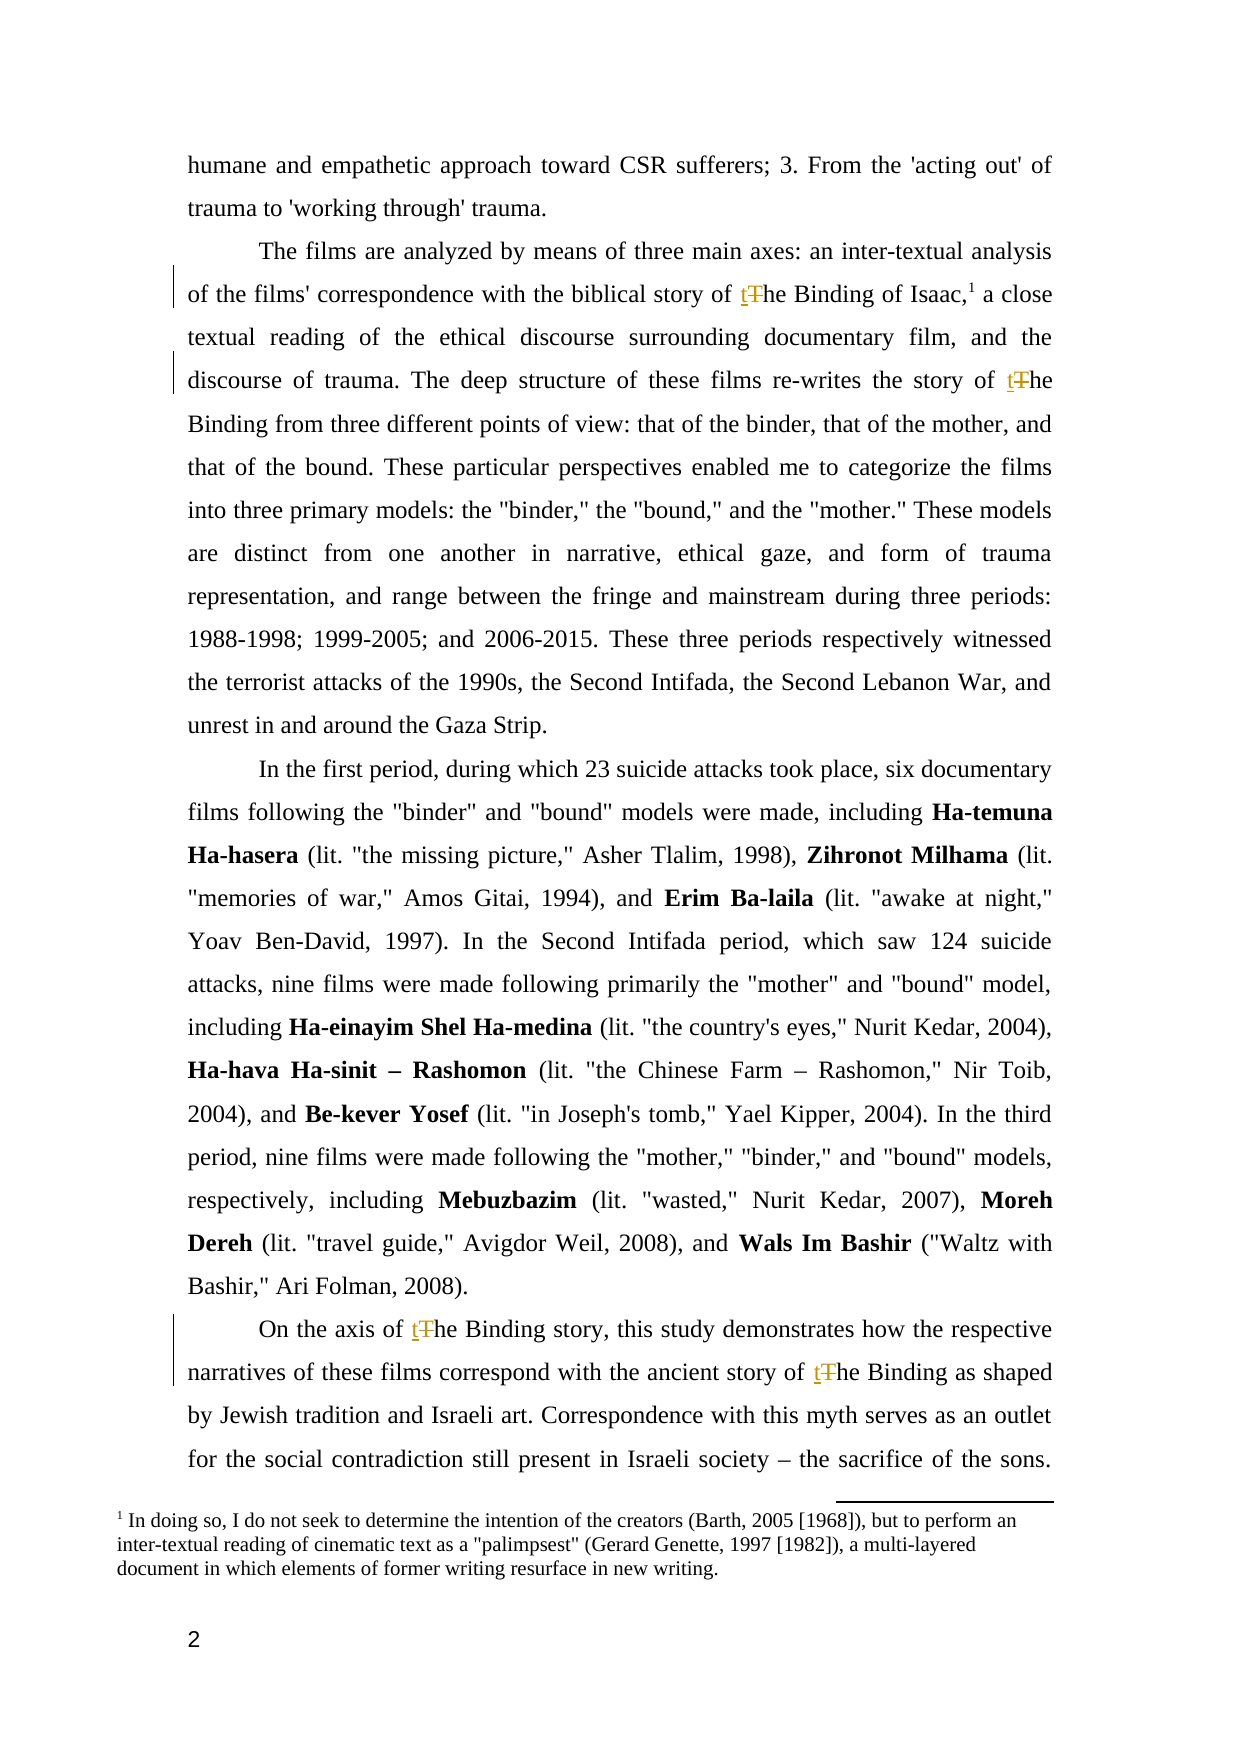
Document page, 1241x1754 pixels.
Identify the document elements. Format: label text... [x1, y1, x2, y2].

text The films are analyzed by means of three main axes: an inter-textual analysis of the films' correspondence with the biblical story of he Binding of Isaac, a close textual reading of the ethical discourse surrounding documentary film, and the discourse of trauma. The deep structure of these films re-writes the story of he Binding from three different points of view: that of the binder, that of the mother, and that of the bound. These particular perspectives enabled me to categorize the films into three primary models: the "binder," the "bound," and the "mother." These models are distinct from one another in narrative, ethical gaze, and form of trauma representation, and range between the fringe and mainstream during three periods: 1988-1998; 1999-2005; and 2006-2015. These three periods respectively witnessed the terrorist attacks of the 1990s, the Second Intifada, the Second Lebanon War, and unrest in and around the Gaza Strip. [187, 236, 1053, 739]
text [187, 150, 1053, 222]
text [187, 1314, 1053, 1472]
text In the first period, during which 23 suicide attacks took place, six documentary films following the "binder" and "bound" models were made, including Ha-temuna Ha-hasera (lit. "the missing picture," Asher Tlalim, 1998), Zihronot Milhama (lit. "memories of war," Amos Gitai, 1994), and Erim Ba-laila (lit. "awake at night," Yoav Ben-David, 1997). In the Second Intifada period, which saw 124 suicide attacks, nine films were made following primarily the "mother" and "bound" model, including Ha-einayim Shel Ha-medina (lit. "the country's eyes," Nurit Kedar, 2004), Ha-hava Ha-sinit – Rashomon (lit. "the Chinese Farm – Rashomon," Nir Toib, 2004), and Be-kever Yosef (lit. "in Joseph's tomb," Yael Kipper, 2004). In the third period, nine films were made following the "mother," "binder," and "bound" models, respectively, including Mebuzbazim (lit. "wasted," Nurit Kedar, 2007), Moreh Dereh (lit. "travel guide," Avigdor Weil, 2008), and Wals Im Bashir ("Waltz with Bashir," Ari Folman, 2008). [187, 754, 1053, 1300]
